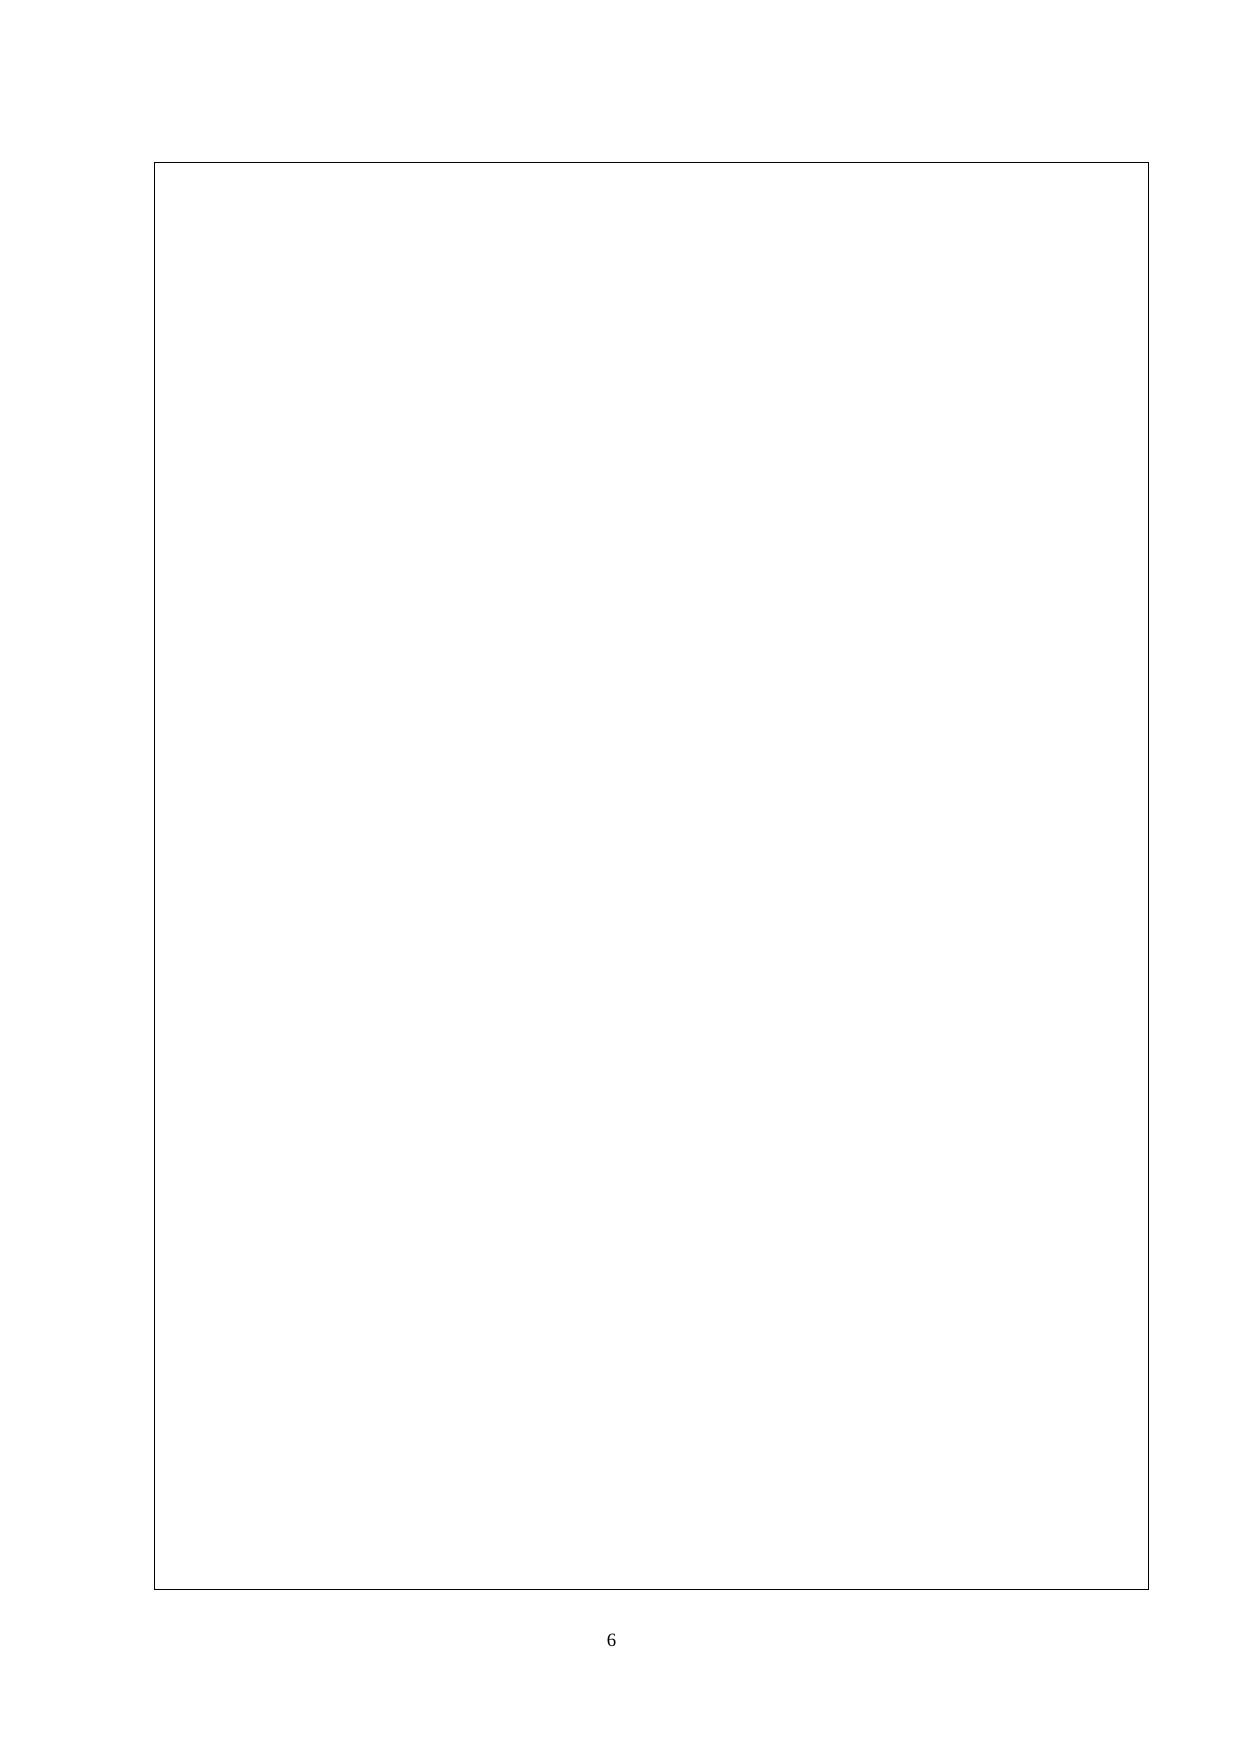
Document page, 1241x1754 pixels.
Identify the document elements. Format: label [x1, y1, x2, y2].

table_cell [155, 163, 1148, 1588]
